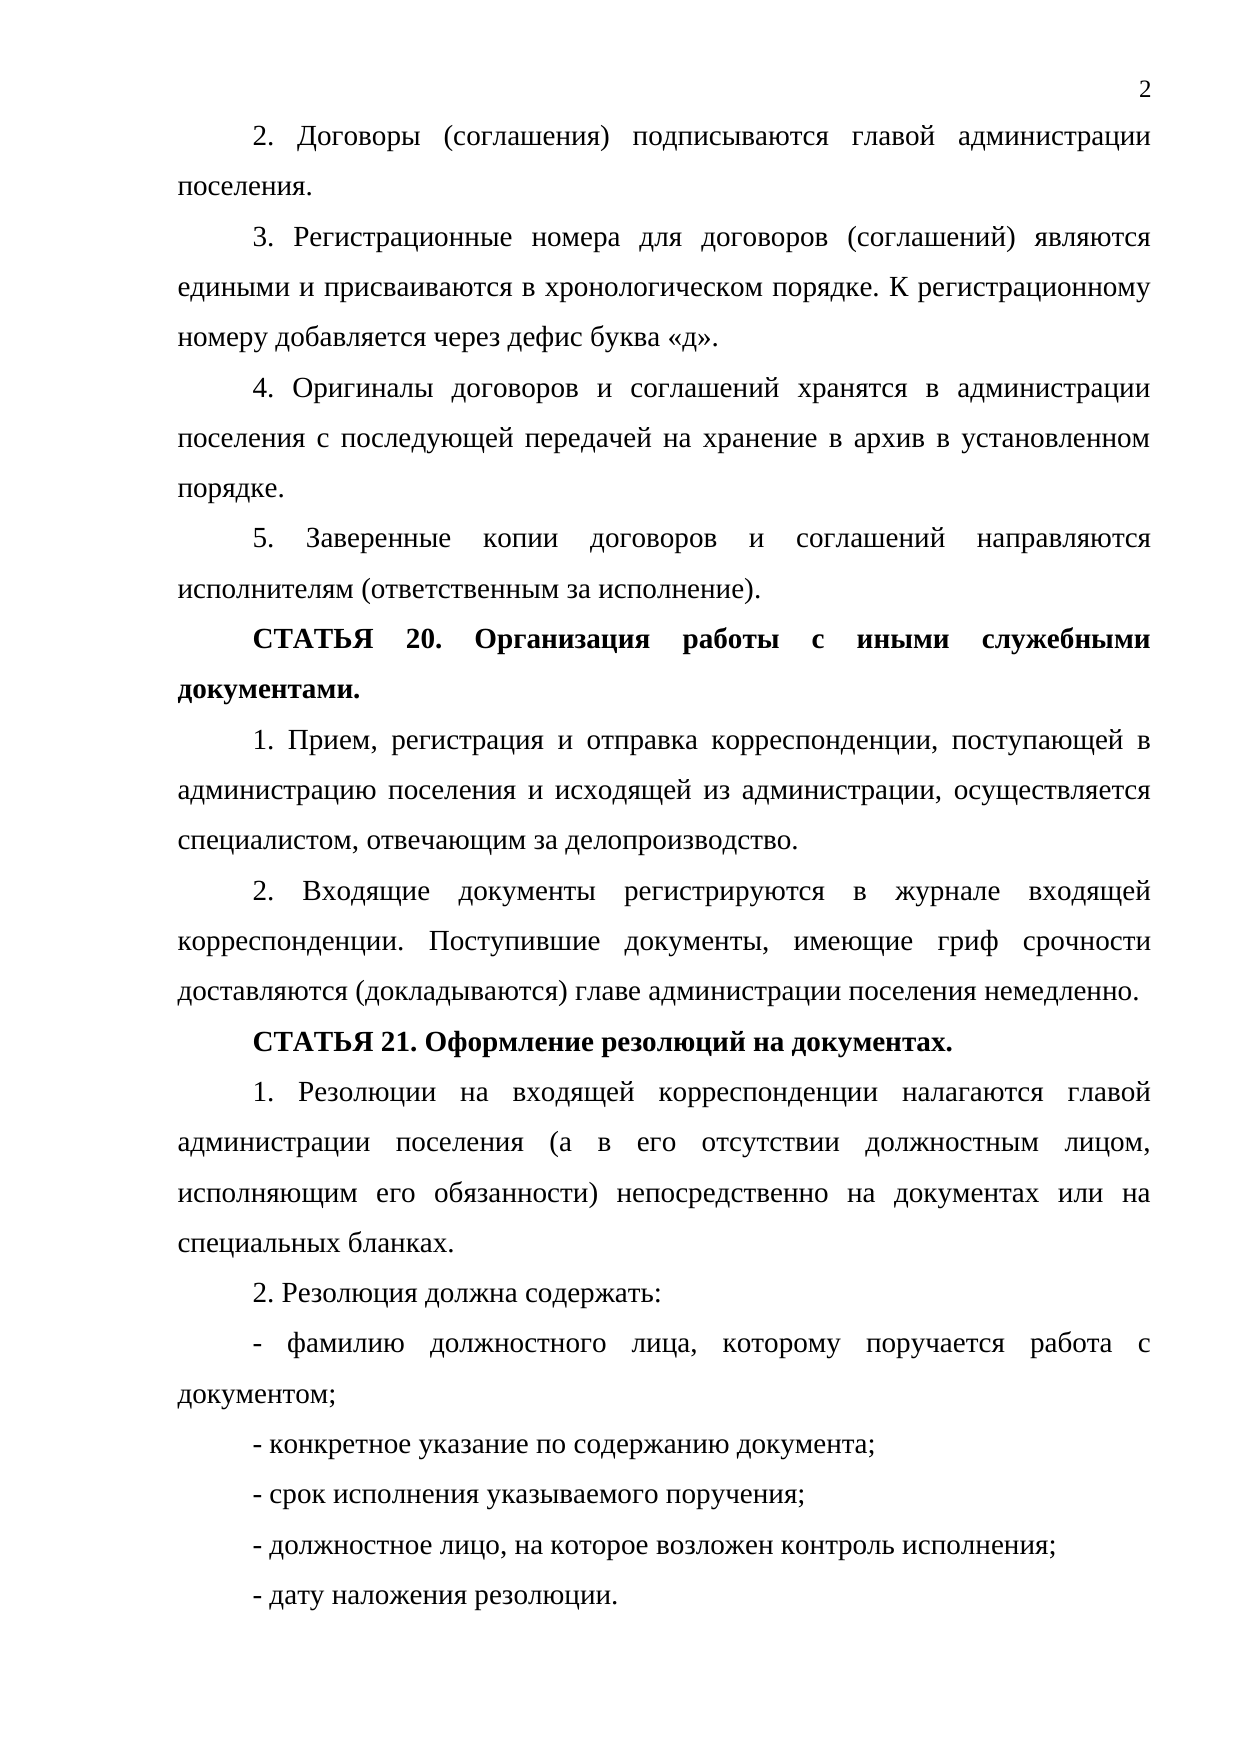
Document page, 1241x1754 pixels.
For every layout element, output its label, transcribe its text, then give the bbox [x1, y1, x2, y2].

text - срок исполнения указываемого поручения; [177, 1477, 1152, 1510]
text 1. Прием, регистрация и отправка корреспонденции, поступающей в администрацию поселения и исходящей из администрации, осуществляется специалистом, отвечающим за делопроизводство. [177, 722, 1152, 856]
text СТАТЬЯ 21. Оформление резолюций на документах. [177, 1024, 1152, 1057]
text 2. Резолюция должна содержать: [177, 1275, 1152, 1309]
text 4. Оригиналы договоров и соглашений хранятся в администрации поселения с последующей передачей на хранение в архив в установленном порядке. [177, 370, 1152, 504]
text 1. Резолюции на входящей корреспонденции налагаются главой администрации поселения (а в его отсутствии должностным лицом, исполняющим его обязанности) непосредственно на документах или на специальных бланках. [177, 1074, 1152, 1258]
text 3. Регистрационные номера для договоров (соглашений) являются едиными и присваиваются в хронологическом порядке. К регистрационному номеру добавляется через дефис буква «д». [177, 219, 1152, 353]
text - дату наложения резолюции. [177, 1577, 1152, 1611]
text - фамилию должностного лица, которому поручается работа с документом; [177, 1326, 1152, 1409]
text 5. Заверенные копии договоров и соглашений направляются исполнителям (ответственным за исполнение). [177, 521, 1152, 604]
text СТАТЬЯ 20. Организация работы с иными служебными документами. [177, 621, 1152, 705]
text 2. Входящие документы регистрируются в журнале входящей корреспонденции. Поступившие документы, имеющие гриф срочности доставляются (докладываются) главе администрации поселения немедленно. [177, 873, 1152, 1007]
text - конкретное указание по содержанию документа; [177, 1426, 1152, 1460]
text - должностное лицо, на которое возложен контроль исполнения; [177, 1527, 1152, 1560]
text 2. Договоры (соглашения) подписываются главой администрации поселения. [177, 118, 1152, 202]
